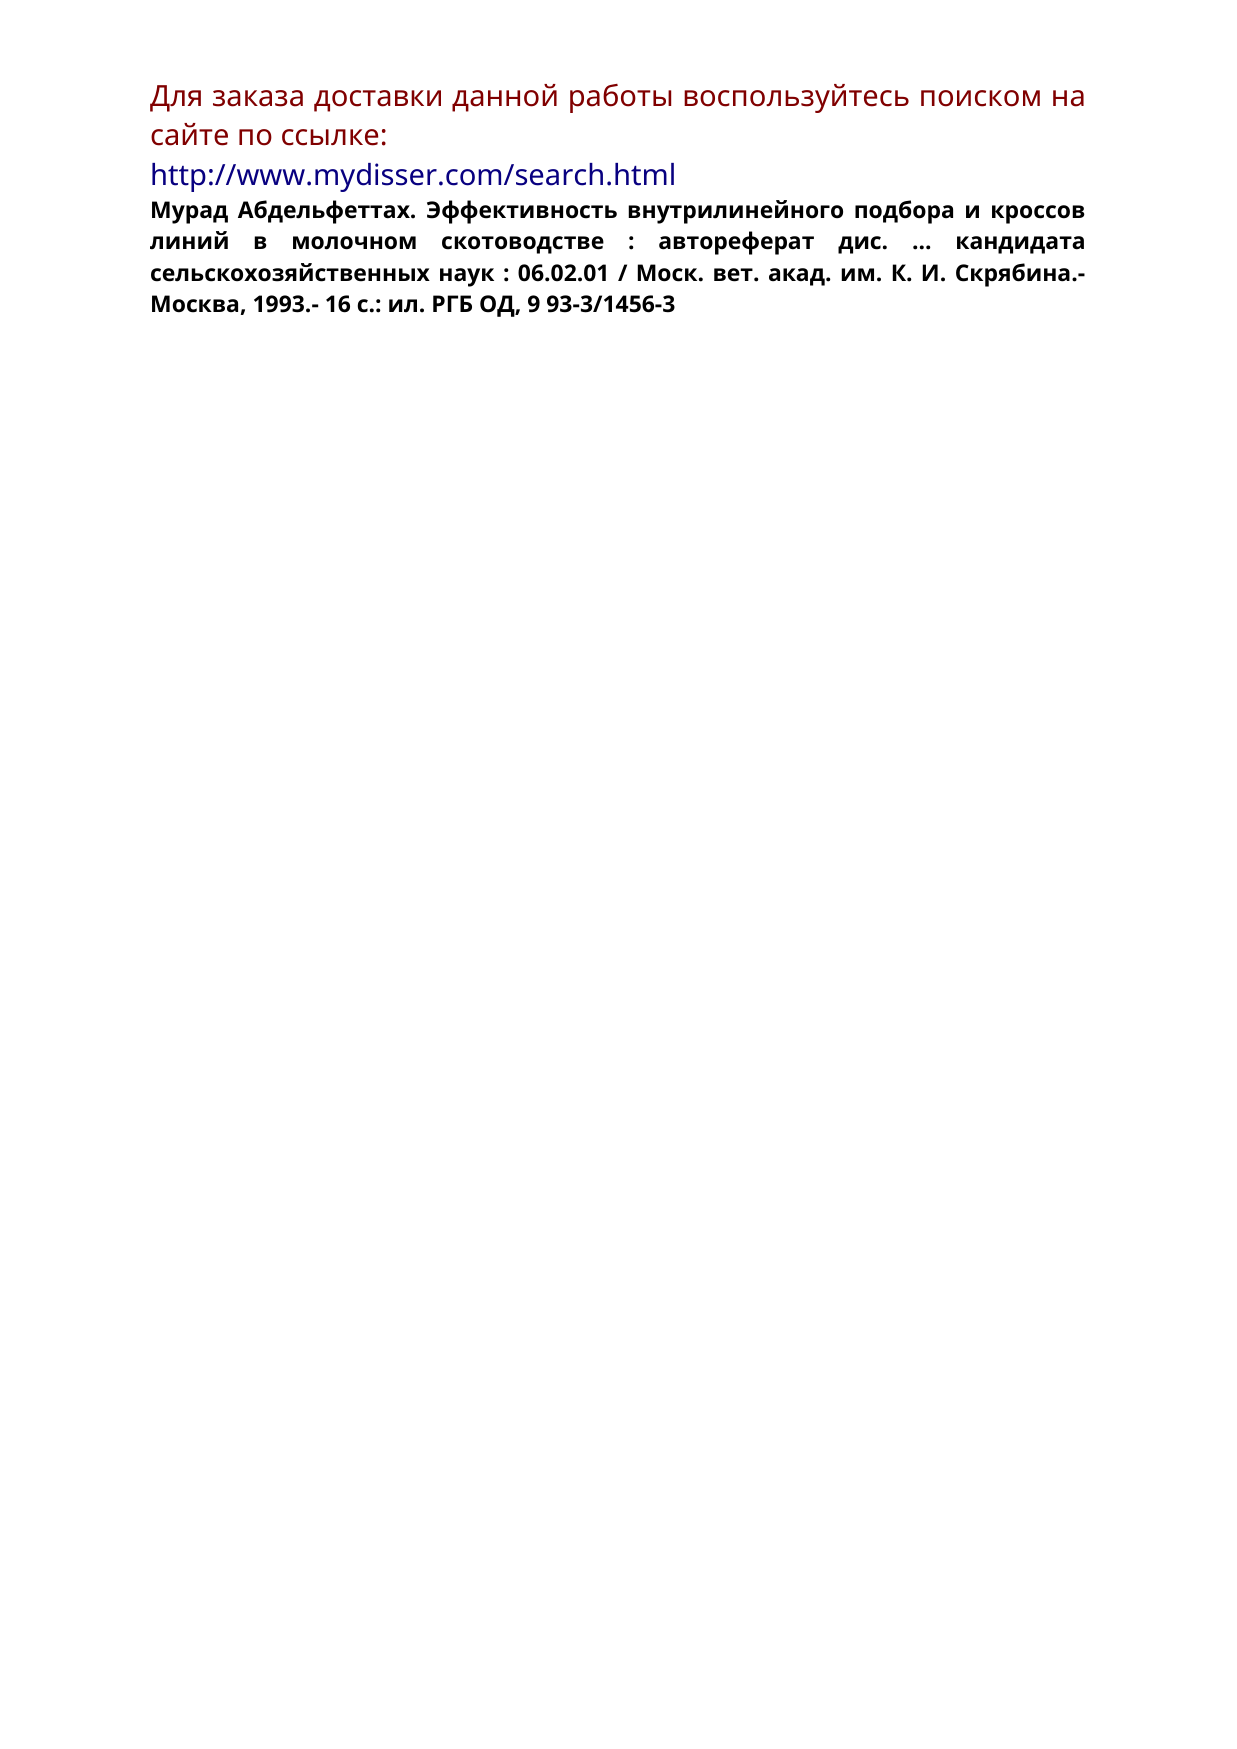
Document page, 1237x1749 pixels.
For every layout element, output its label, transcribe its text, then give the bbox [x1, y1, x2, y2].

text Мурад Абдельфеттах. Эффективность внутрилинейного подбора и кроссов линий в молочном скотоводстве : автореферат дис. ... кандидата сельскохозяйственных наук : 06.02.01 / Моск. вет. акад. им. К. И. Скрябина.- Москва, 1993.- 16 с.: ил. РГБ ОД, 9 93-3/1456-3 [150, 194, 1086, 319]
